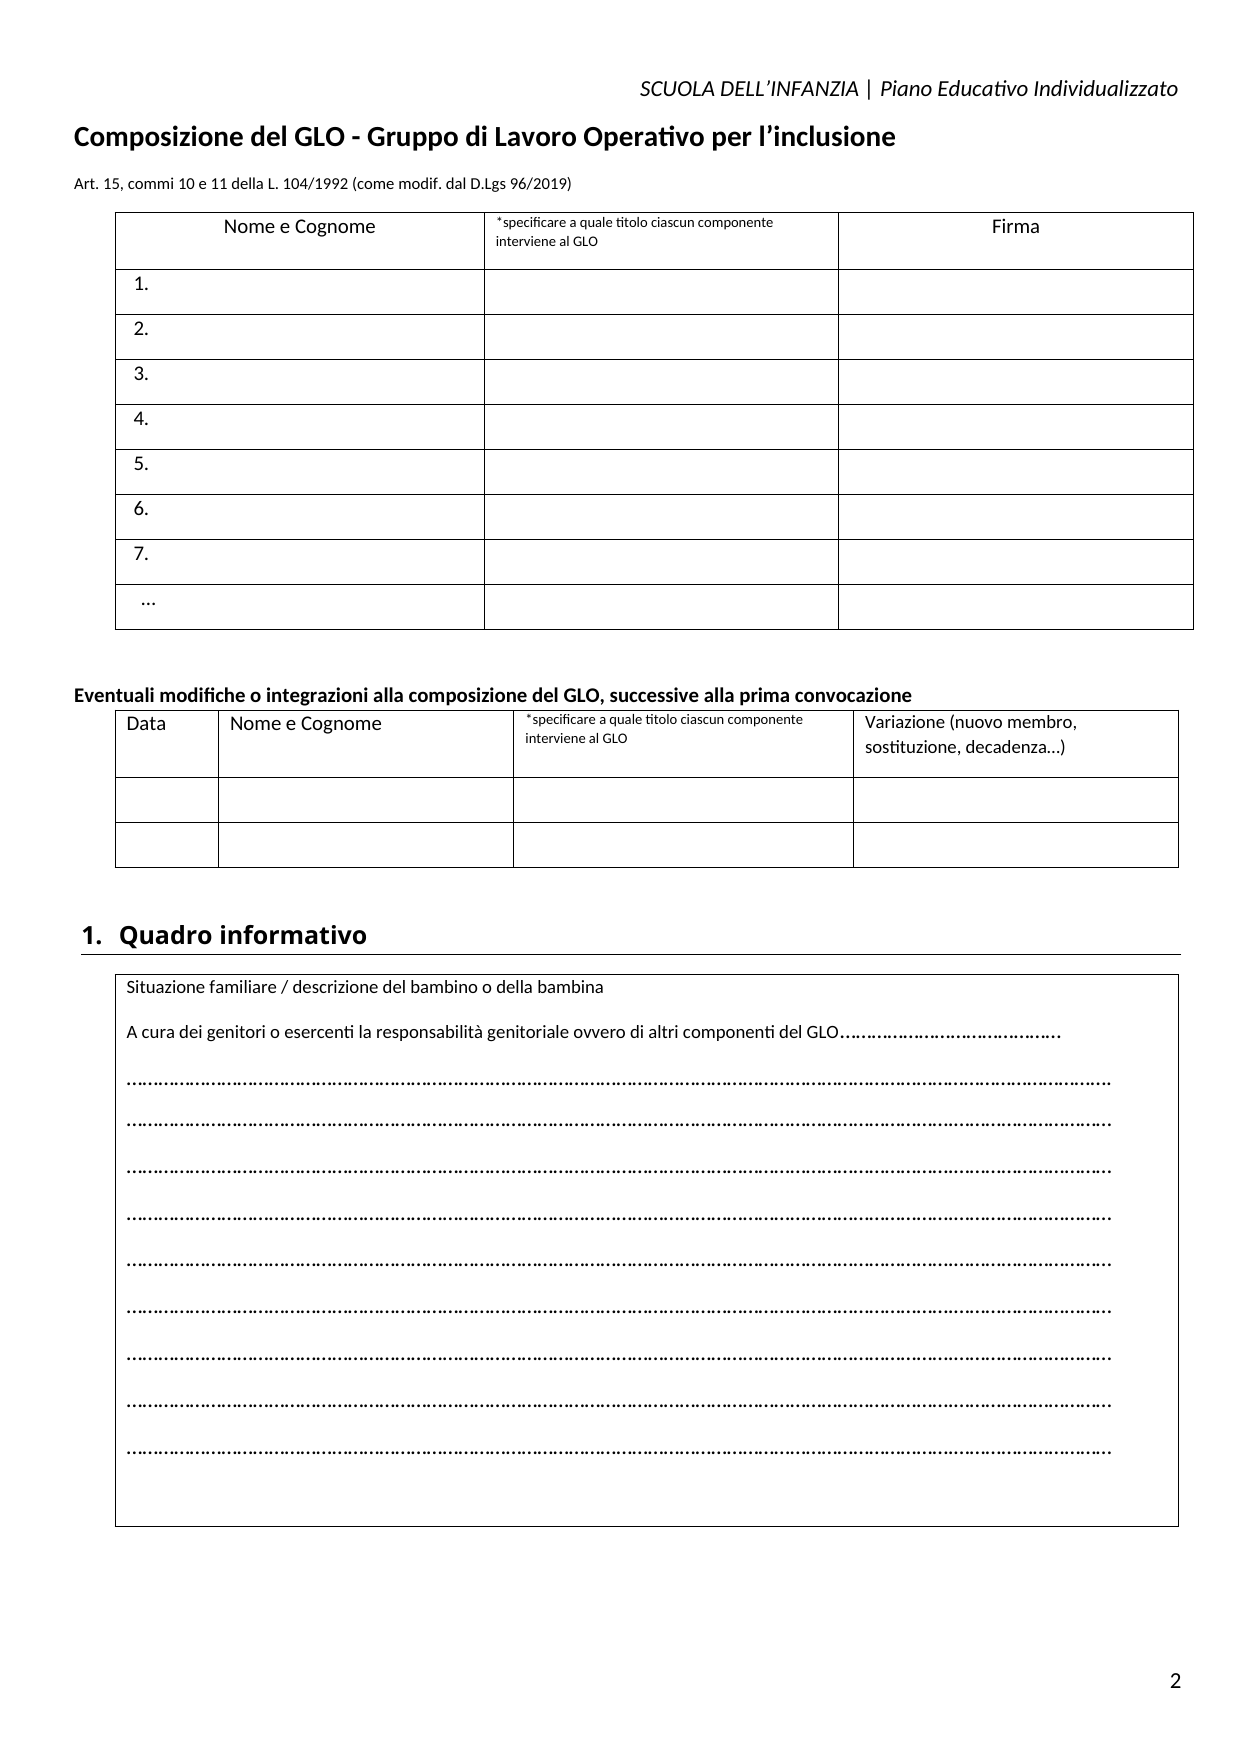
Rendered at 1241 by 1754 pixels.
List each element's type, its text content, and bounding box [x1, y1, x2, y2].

table_cell [839, 270, 1193, 314]
table_cell [116, 778, 218, 822]
table_cell [116, 270, 484, 314]
table_cell [514, 823, 853, 867]
table_cell … [116, 585, 484, 629]
table_cell [839, 315, 1193, 359]
table_cell [485, 360, 838, 404]
table_cell [116, 405, 484, 449]
table_cell [854, 823, 1178, 867]
table_cell [116, 315, 484, 359]
table_cell [116, 540, 484, 584]
table_cell [839, 540, 1193, 584]
table_cell [219, 823, 513, 867]
table_cell [514, 778, 853, 822]
table_cell [485, 495, 838, 539]
table_cell [839, 405, 1193, 449]
table_cell [219, 778, 513, 822]
table_cell [485, 540, 838, 584]
table_cell [839, 495, 1193, 539]
table_cell [839, 360, 1193, 404]
table_header Data [116, 711, 218, 777]
table_cell [485, 585, 838, 629]
table_cell [485, 270, 838, 314]
table_cell [116, 823, 218, 867]
subtitle Quadro informativo [81, 917, 1181, 954]
table_header Nome e Cognome [219, 711, 513, 777]
table_cell [485, 315, 838, 359]
table_header *specificare a quale titolo ciascun componente interviene al GLO [485, 213, 838, 269]
table_cell [116, 450, 484, 494]
table_cell [485, 450, 838, 494]
table_header Situazione familiare / descrizione del bambino o della bambina A cura dei genitori o esercenti la responsabilità genitoriale ovvero di altri componenti del GLO…………………………………… ……………………………………………………………………………………………………………………………………………………………………. ………………………………………………………………………………………………………………………………………….………………………… ………………………………………………………………………………………………………………………………………….………………………… ………………………………………………………………………………………………………………………………………….………………………… ………………………………………………………………………………………………………………………………………….………………………… ………………………………………………………………………………………………………………………………………….………………………… ………………………………………………………………………………………………………………………………………….………………………… ………………………………………………………………………………………………………………………………………….………………………… ………………………………………………………………………………………………………………………………………….………………………… [116, 975, 1178, 1526]
table_header Variazione (nuovo membro, sostituzione, decadenza…) [854, 711, 1178, 777]
text Eventuali modifiche o integrazioni alla composizione del GLO, successive alla prima convocazione [74, 682, 1181, 707]
table_header *specificare a quale titolo ciascun componente interviene al GLO [514, 711, 853, 777]
table_header Nome e Cognome [116, 213, 484, 269]
table_header Firma [839, 213, 1193, 269]
table_cell [839, 450, 1193, 494]
text Art. 15, commi 10 e 11 della L. 104/1992 (come modif. dal D.Lgs 96/2019) [74, 173, 1181, 194]
table_cell [854, 778, 1178, 822]
table_cell [116, 495, 484, 539]
table_cell [485, 405, 838, 449]
table_cell [116, 360, 484, 404]
table_cell [839, 585, 1193, 629]
text Composizione del GLO - Gruppo di Lavoro Operativo per l’inclusione [74, 118, 1181, 154]
